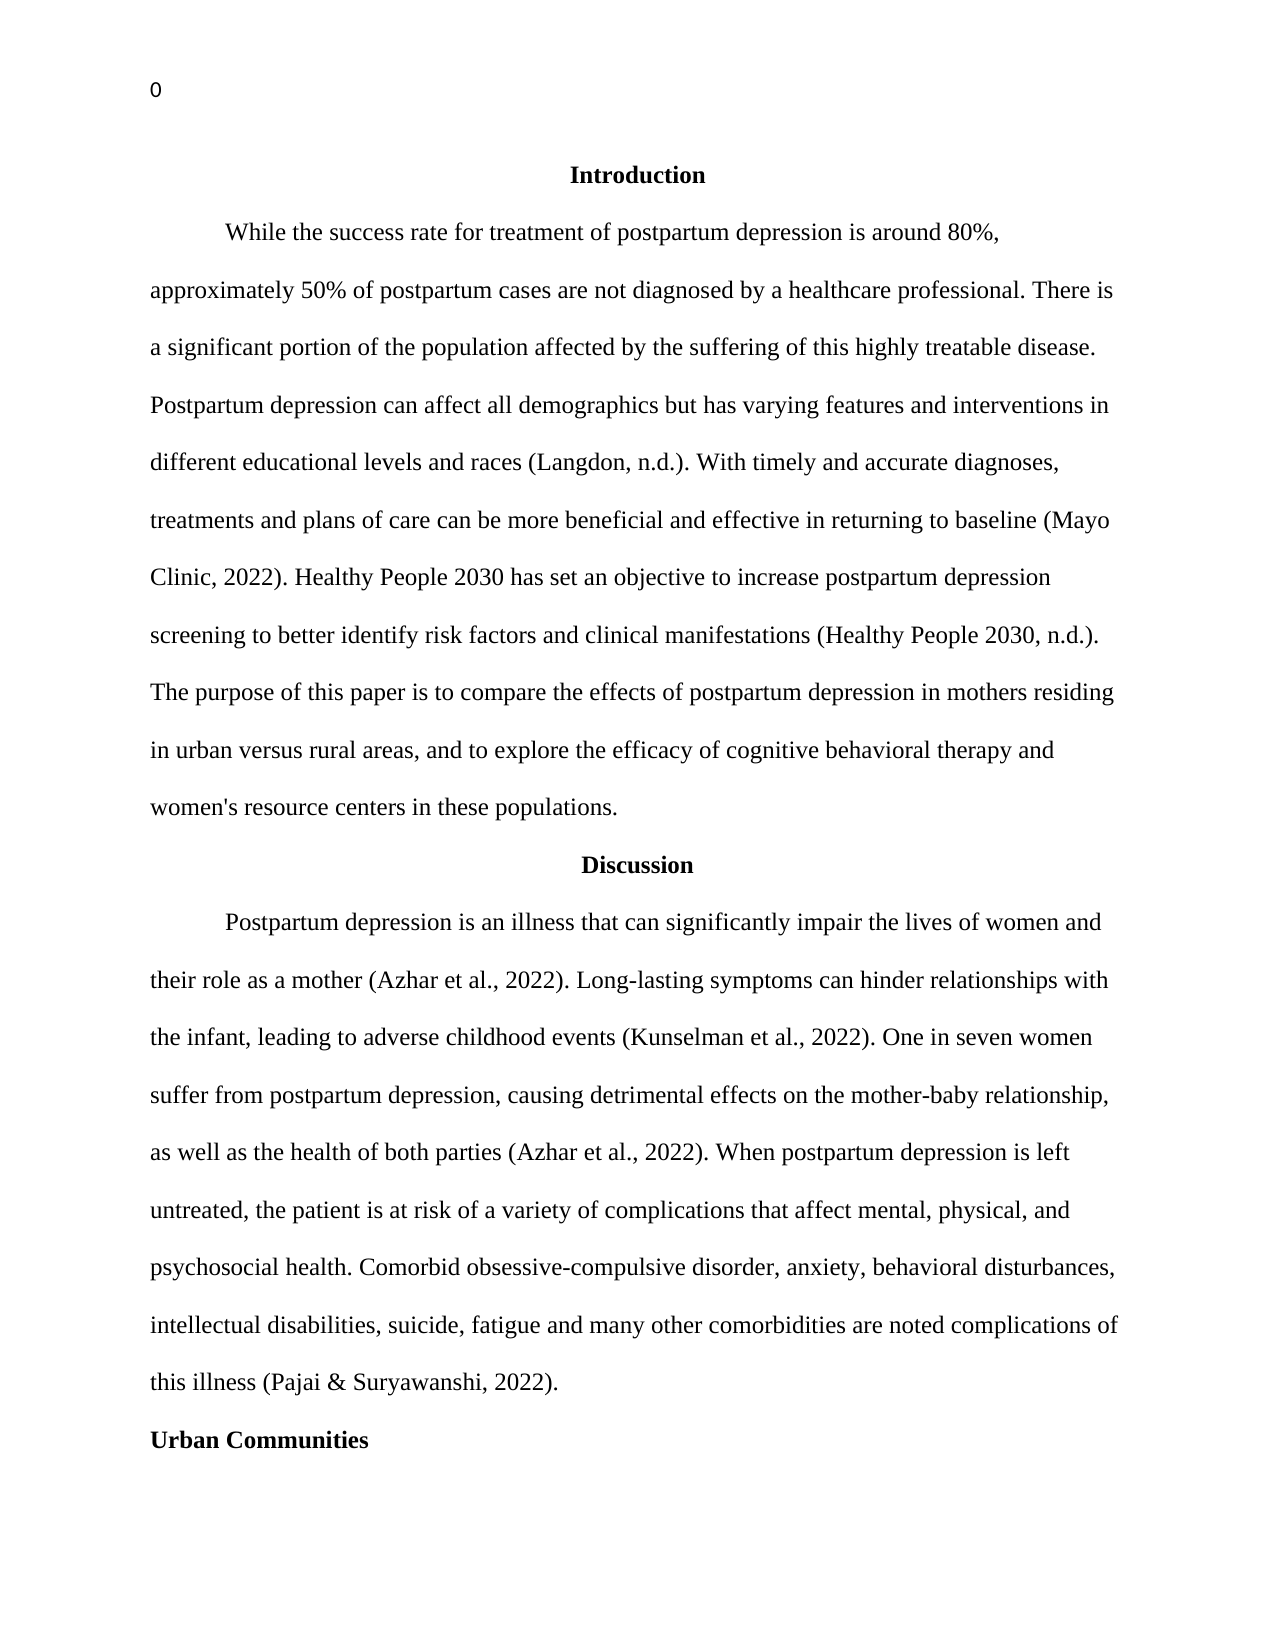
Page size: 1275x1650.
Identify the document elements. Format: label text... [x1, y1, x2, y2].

text Discussion [150, 850, 1125, 878]
text While the success rate for treatment of postpartum depression is around 80%, approximately 50% of postpartum cases are not diagnosed by a healthcare professional. There is a significant portion of the population affected by the suffering of this highly treatable disease. Postpartum depression can affect all demographics but has varying features and interventions in different educational levels and races (Langdon, n.d.). With timely and accurate diagnoses, treatments and plans of care can be more beneficial and effective in returning to baseline (Mayo Clinic, 2022). Healthy People 2030 has set an objective to increase postpartum depression screening to better identify risk factors and clinical manifestations (Healthy People 2030, n.d.). The purpose of this paper is to compare the effects of postpartum depression in mothers residing in urban versus rural areas, and to explore the efficacy of cognitive behavioral therapy and women's resource centers in these populations. [150, 217, 1125, 821]
text Urban Communities [150, 1425, 1125, 1453]
text Introduction [150, 160, 1125, 188]
text Postpartum depression is an illness that can significantly impair the lives of women and their role as a mother (Azhar et al., 2022). Long-lasting symptoms can hinder relationships with the infant, leading to adverse childhood events (Kunselman et al., 2022). One in seven women suffer from postpartum depression, causing detrimental effects on the mother-baby relationship, as well as the health of both parties (Azhar et al., 2022). When postpartum depression is left untreated, the patient is at risk of a variety of complications that affect mental, physical, and psychosocial health. Comorbid obsessive-compulsive disorder, anxiety, behavioral disturbances, intellectual disabilities, suicide, fatigue and many other comorbidities are noted complications of this illness (Pajai & Suryawanshi, 2022). [150, 907, 1125, 1396]
